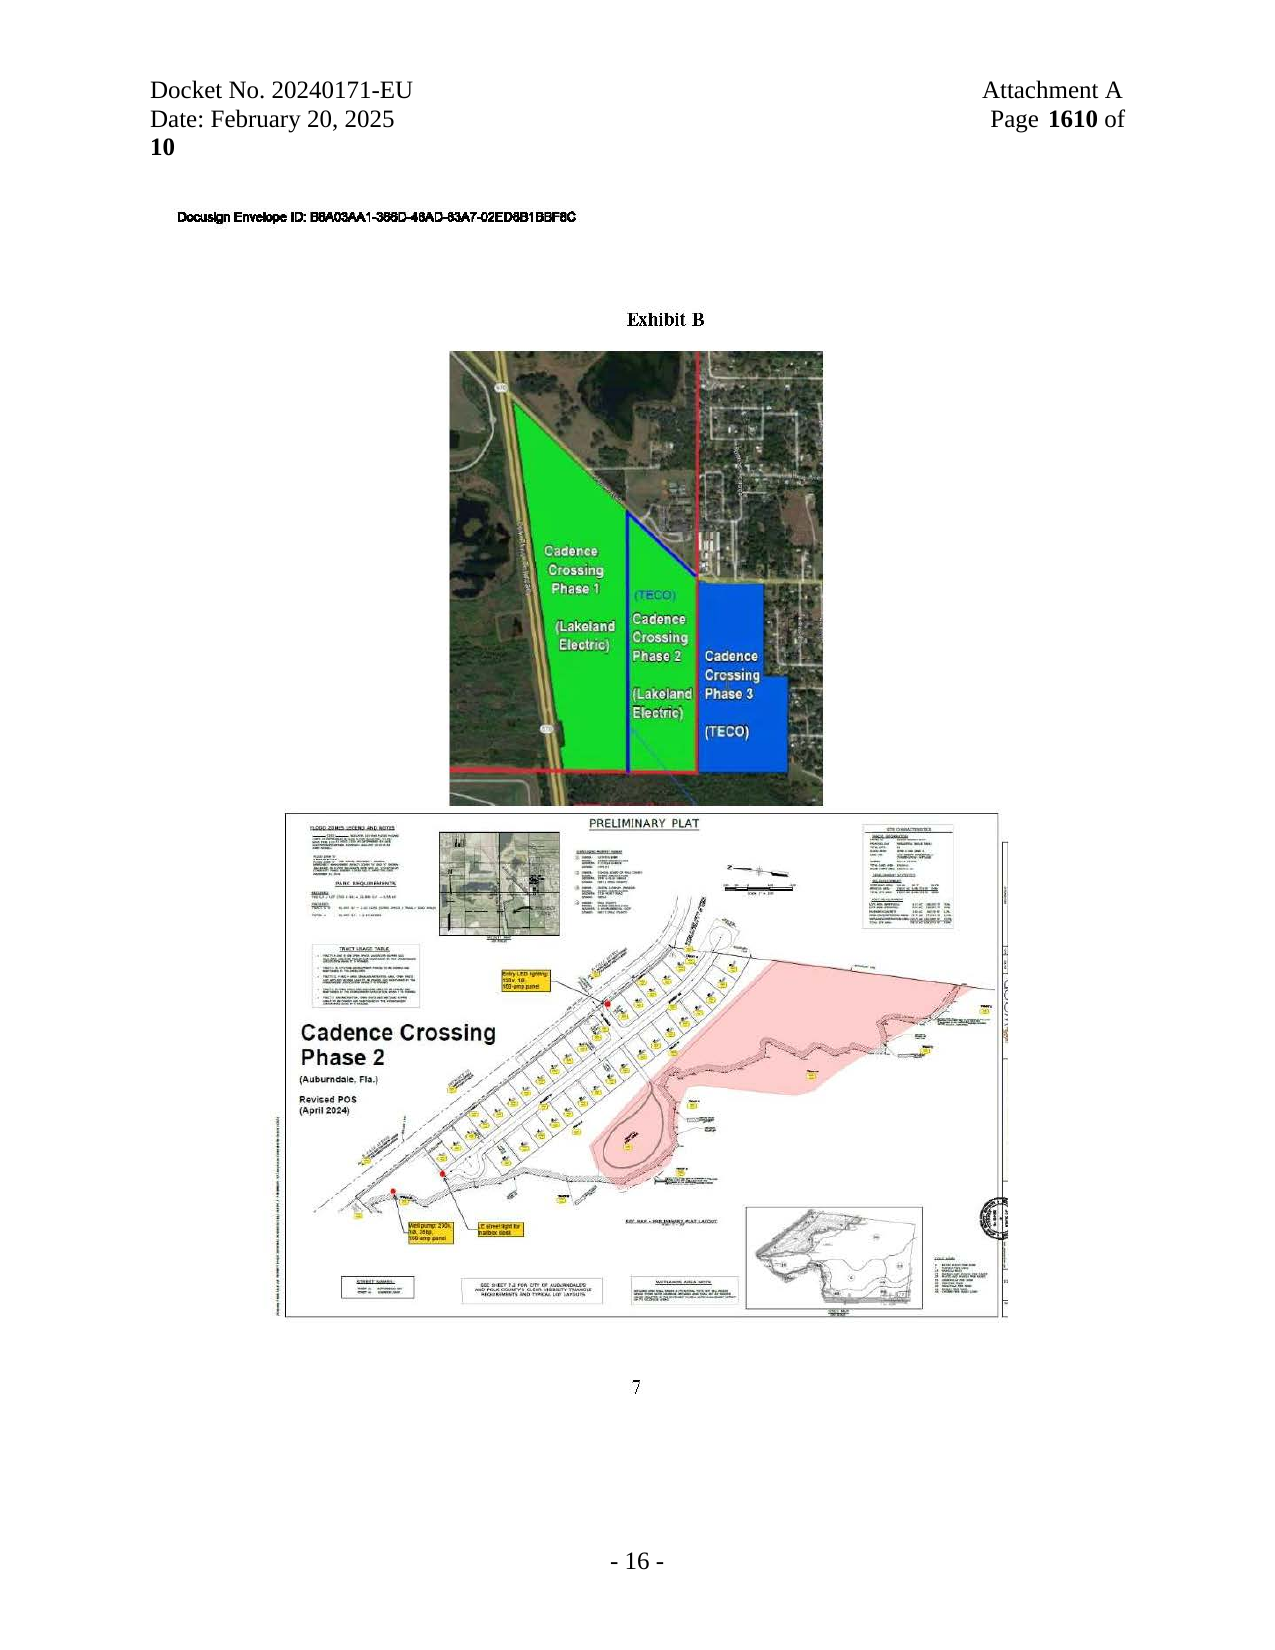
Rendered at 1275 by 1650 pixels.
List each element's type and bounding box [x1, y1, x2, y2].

picture [150, 193, 1122, 1455]
